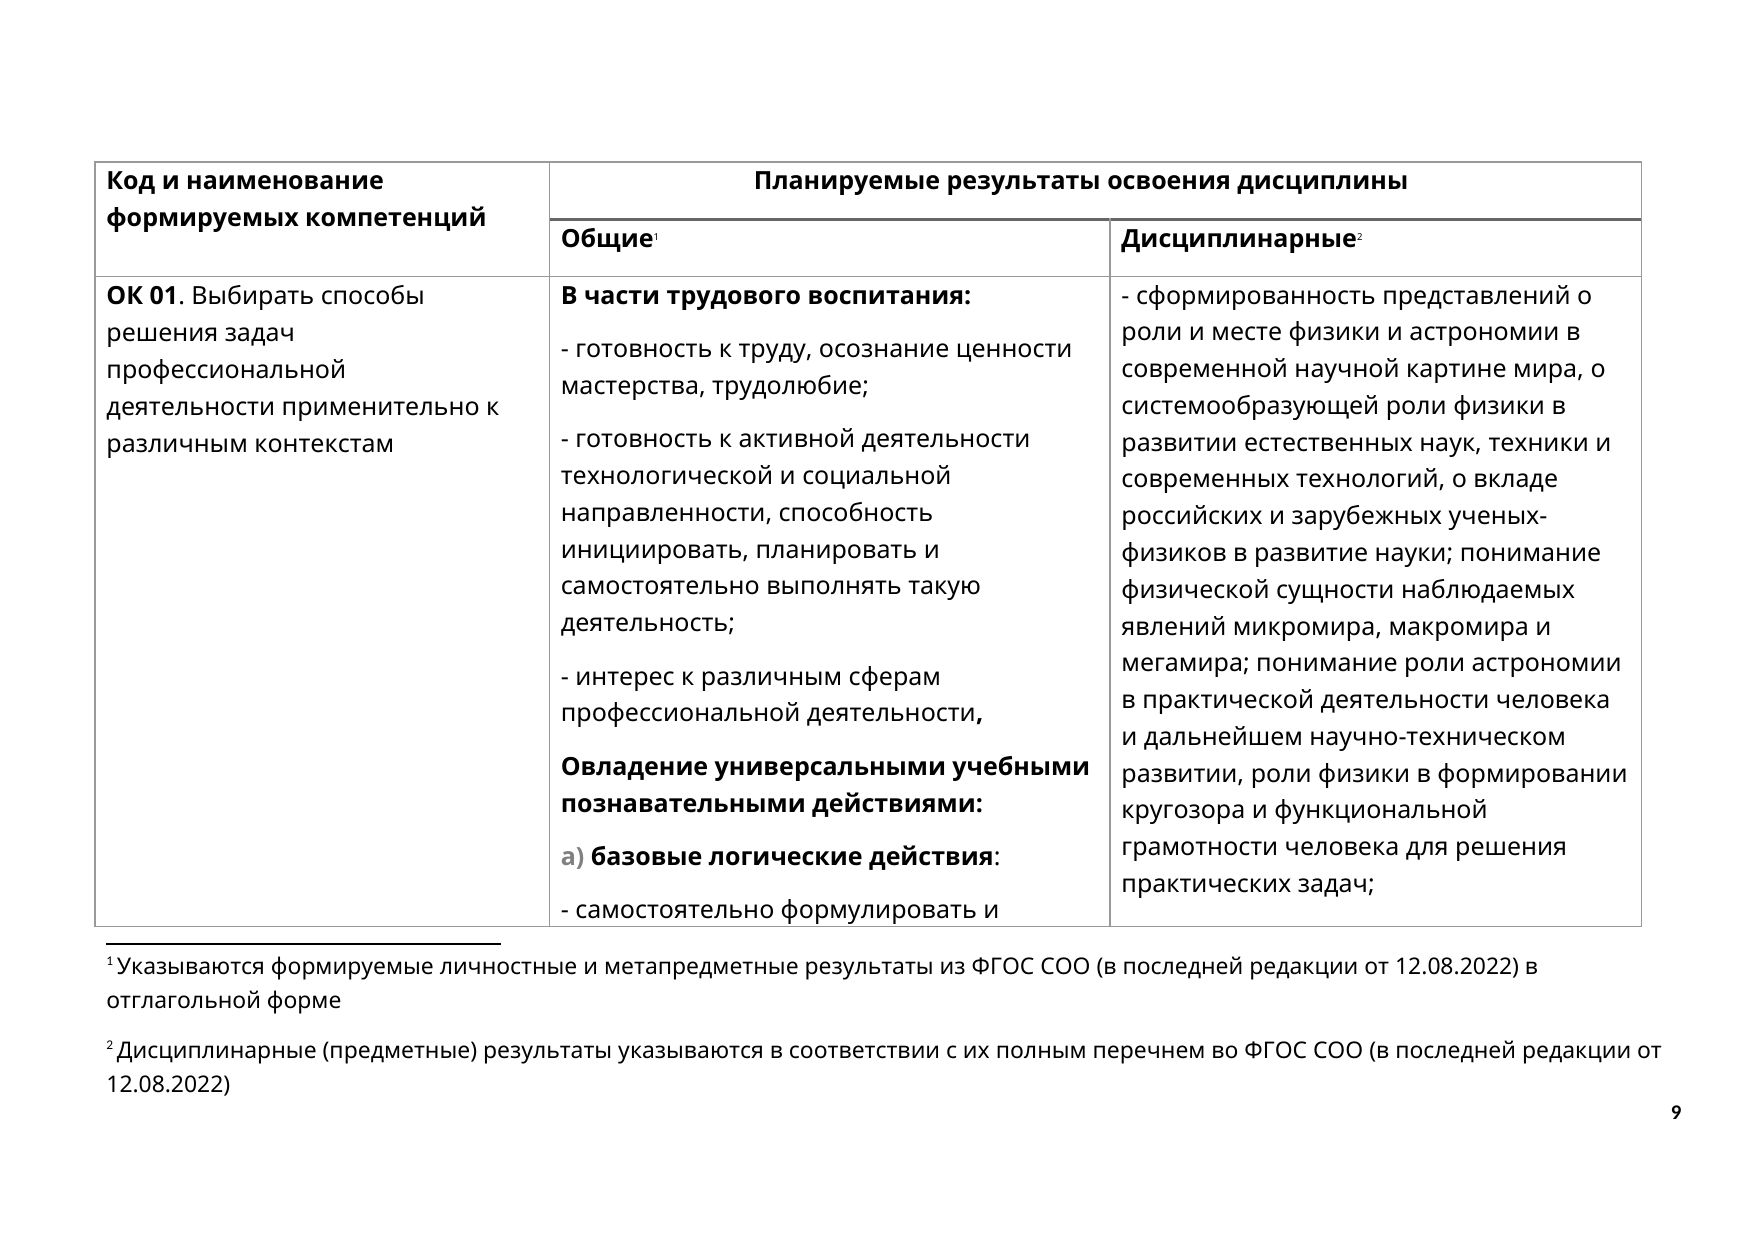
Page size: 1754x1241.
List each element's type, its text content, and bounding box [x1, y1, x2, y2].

table_cell Дисциплинарные [1111, 221, 1641, 276]
table_header Планируемые результаты освоения дисциплины [550, 163, 1641, 218]
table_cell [1111, 277, 1641, 926]
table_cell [550, 277, 1109, 926]
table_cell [96, 277, 549, 926]
table_cell Общие [550, 221, 1109, 276]
table_header Код и наименование формируемых компетенций [96, 163, 549, 276]
